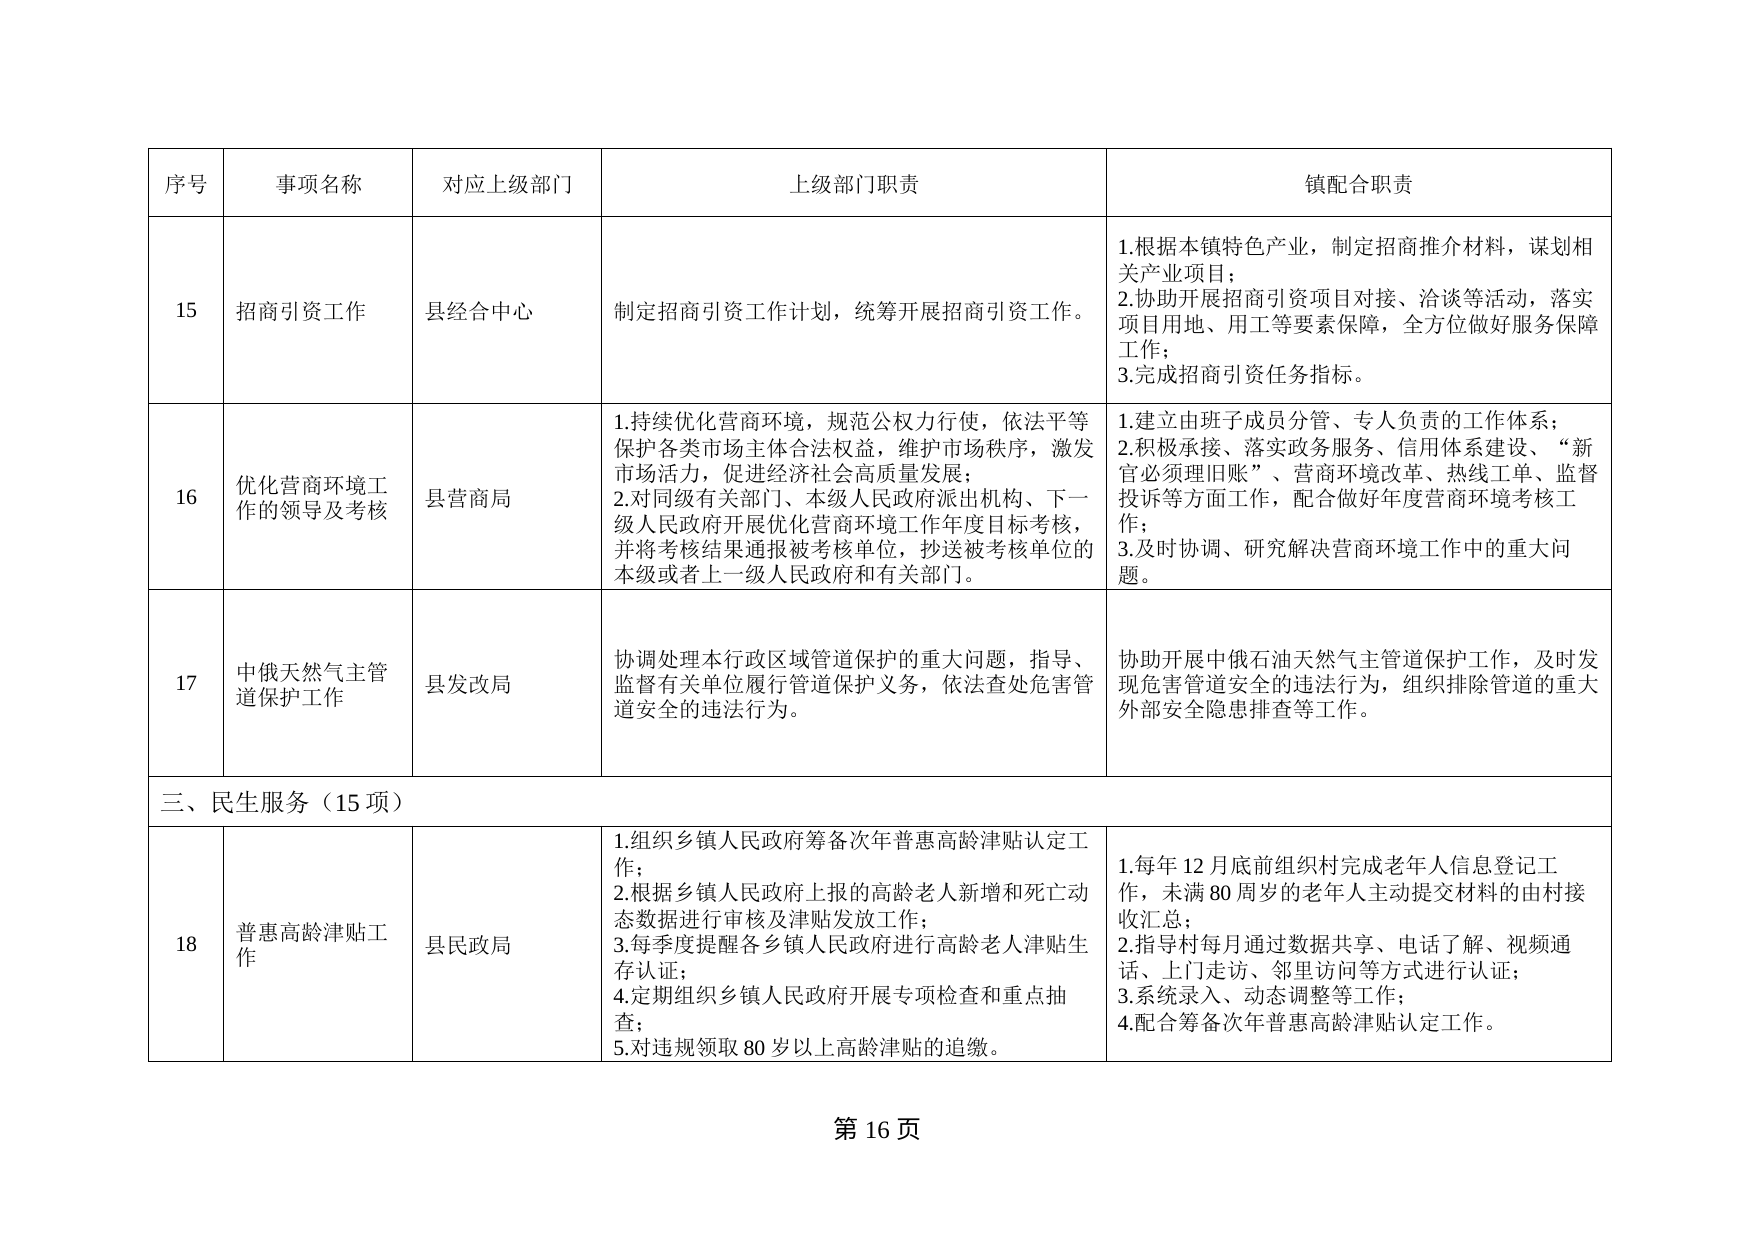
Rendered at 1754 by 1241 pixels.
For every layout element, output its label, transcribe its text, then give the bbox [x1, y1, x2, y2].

table_header 对应上级部门 [413, 149, 601, 216]
table_cell 17 [149, 590, 223, 776]
table_cell 县经合中心 [413, 217, 601, 403]
table_cell 优化营商环境工作的领导及考核 [224, 404, 412, 589]
table_header 镇配合职责 [1107, 149, 1611, 216]
table_cell 招商引资工作 [224, 217, 412, 403]
table_cell 县民政局 [413, 827, 601, 1061]
table_cell 制定招商引资工作计划，统筹开展招商引资工作。 [602, 217, 1106, 403]
table_cell 1.持续优化营商环境，规范公权力行使，依法平等保护各类市场主体合法权益，维护市场秩序，激发市场活力，促进经济社会高质量发展； 2.对同级有关部门、本级人民政府派出机构、下一级人民政府开展优化营商环境工作年度目标考核，并将考核结果通报被考核单位，抄送被考核单位的本级或者上一级人民政府和有关部门。 [602, 404, 1106, 589]
table_cell 1.组织乡镇人民政府筹备次年普惠高龄津贴认定工作； 2.根据乡镇人民政府上报的高龄老人新增和死亡动态数据进行审核及津贴发放工作； 3.每季度提醒各乡镇人民政府进行高龄老人津贴生存认证； 4.定期组织乡镇人民政府开展专项检查和重点抽查； 5.对违规领取80岁以上高龄津贴的追缴。 [602, 827, 1106, 1061]
table_cell 三、民生服务（15项） [149, 777, 1611, 826]
table_header 上级部门职责 [602, 149, 1106, 216]
table_cell 县发改局 [413, 590, 601, 776]
table_cell 协调处理本行政区域管道保护的重大问题，指导、监督有关单位履行管道保护义务，依法查处危害管道安全的违法行为。 [602, 590, 1106, 776]
table_cell 18 [149, 827, 223, 1061]
table_cell 协助开展中俄石油天然气主管道保护工作，及时发现危害管道安全的违法行为，组织排除管道的重大外部安全隐患排查等工作。 [1107, 590, 1611, 776]
table_cell 15 [149, 217, 223, 403]
table_cell 中俄天然气主管道保护工作 [224, 590, 412, 776]
table_header 事项名称 [224, 149, 412, 216]
table_cell 1.每年12月底前组织村完成老年人信息登记工作，未满80周岁的老年人主动提交材料的由村接收汇总； 2.指导村每月通过数据共享、电话了解、视频通话、上门走访、邻里访问等方式进行认证； 3.系统录入、动态调整等工作； 4.配合筹备次年普惠高龄津贴认定工作。 [1107, 827, 1611, 1061]
table_cell 1.建立由班子成员分管、专人负责的工作体系； 2.积极承接、落实政务服务、信用体系建设、“新官必须理旧账”、营商环境改革、热线工单、监督投诉等方面工作，配合做好年度营商环境考核工作； 3.及时协调、研究解决营商环境工作中的重大问题。 [1107, 404, 1611, 589]
table_cell 县营商局 [413, 404, 601, 589]
table_cell 普惠高龄津贴工作 [224, 827, 412, 1061]
table_cell 1.根据本镇特色产业，制定招商推介材料，谋划相关产业项目； 2.协助开展招商引资项目对接、洽谈等活动，落实项目用地、用工等要素保障，全方位做好服务保障工作； 3.完成招商引资任务指标。 [1107, 217, 1611, 403]
table_header 序号 [149, 149, 223, 216]
table_cell 16 [149, 404, 223, 589]
